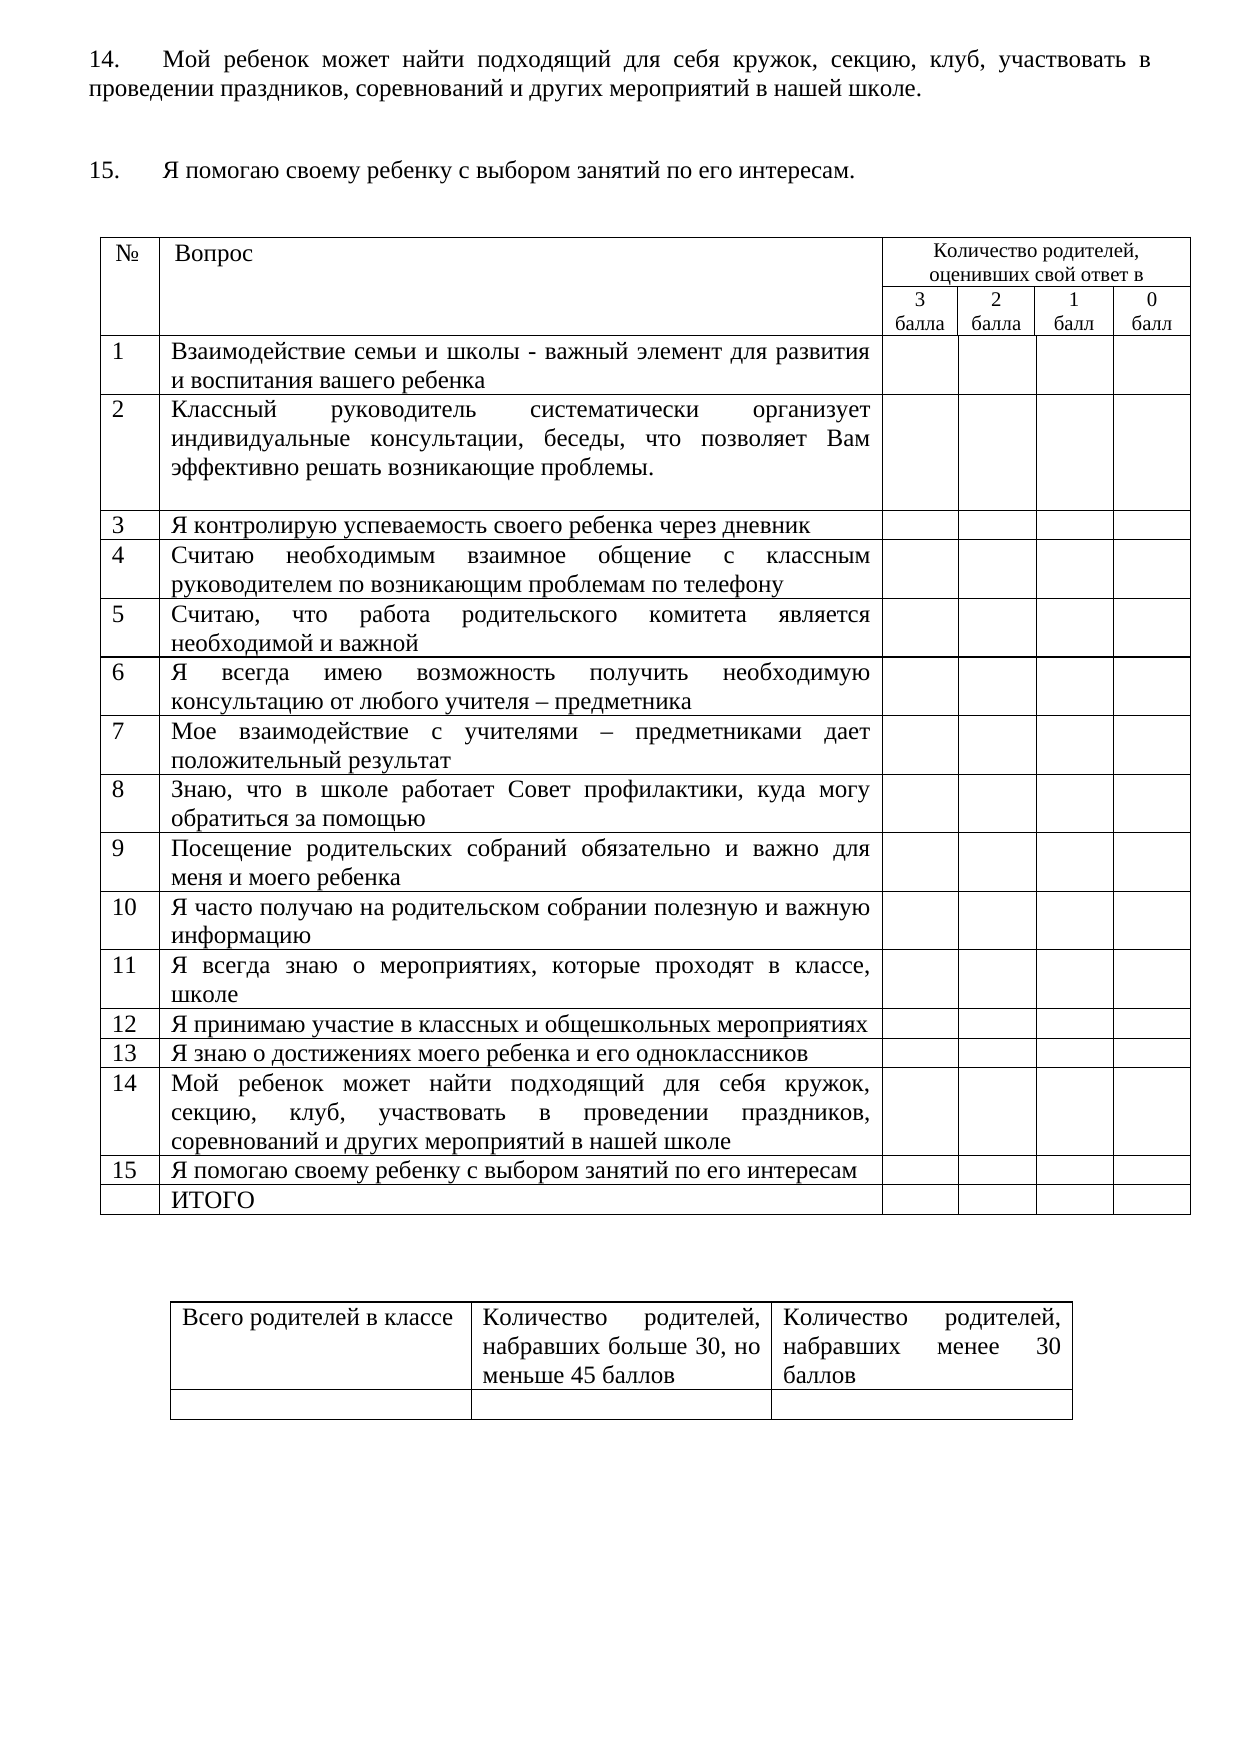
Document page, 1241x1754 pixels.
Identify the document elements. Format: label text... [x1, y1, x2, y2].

table_cell [1037, 511, 1113, 539]
table_cell [959, 540, 1036, 598]
table_cell [883, 1068, 958, 1154]
table_header Вопрос [160, 238, 882, 335]
table_cell 1 [101, 336, 159, 393]
table_cell [1114, 395, 1190, 509]
table_cell [1037, 1068, 1113, 1154]
table_cell [883, 658, 958, 715]
table_cell 1 балл [1035, 287, 1113, 335]
table_cell [1037, 1156, 1113, 1184]
table_cell [959, 1009, 1036, 1037]
table_cell [1037, 599, 1113, 656]
table_header № [101, 238, 159, 335]
table_cell [959, 1156, 1036, 1184]
table_cell [959, 775, 1036, 832]
table_cell [1114, 658, 1190, 715]
table_cell [171, 1390, 471, 1418]
table_cell [1114, 1068, 1190, 1154]
table_cell Я знаю о достижениях моего ребенка и его одноклассников [160, 1039, 882, 1067]
table_cell [772, 1390, 1072, 1418]
table_cell [959, 892, 1036, 949]
table_cell 3 балла [883, 287, 957, 335]
table_cell [883, 1039, 958, 1067]
table_cell [1114, 1185, 1190, 1214]
table_cell 0 балл [1114, 287, 1190, 335]
table_cell Классный руководитель систематически организует индивидуальные консультации, беседы, что позволяет Вам эффективно решать возникающие проблемы. [160, 395, 882, 509]
table_cell 5 [101, 599, 159, 656]
table_cell Я всегда знаю о мероприятиях, которые проходят в классе, школе [160, 950, 882, 1008]
table_cell [1037, 892, 1113, 949]
table_cell [959, 658, 1036, 715]
table_cell [959, 833, 1036, 891]
table_cell [1114, 540, 1190, 598]
table_header Количество родителей, оценивших свой ответ в [883, 238, 1190, 286]
table_cell [1114, 950, 1190, 1008]
list Мой ребенок может найти подходящий для себя кружок, секцию, клуб, участвовать в проведении праздников, соревнований и других мероприятий в нашей школе. [89, 44, 1152, 102]
table_cell Мое взаимодействие с учителями – предметниками дает положительный результат [160, 716, 882, 773]
table_cell Считаю, что работа родительского комитета является необходимой и важной [160, 599, 882, 656]
table_header Количество родителей, набравших менее 30 баллов [772, 1303, 1072, 1389]
table_cell [1114, 716, 1190, 773]
table_cell [472, 1390, 771, 1418]
table_cell 8 [101, 775, 159, 832]
table_cell [959, 511, 1036, 539]
table_cell [1037, 1185, 1113, 1214]
table_cell [883, 1156, 958, 1184]
table_cell Я контролирую успеваемость своего ребенка через дневник [160, 511, 882, 539]
table_cell Я принимаю участие в классных и общешкольных мероприятиях [160, 1009, 882, 1037]
table_cell [883, 892, 958, 949]
table_cell [1114, 1156, 1190, 1184]
table_cell 6 [101, 658, 159, 715]
table_cell Считаю необходимым взаимное общение с классным руководителем по возникающим проблемам по телефону [160, 540, 882, 598]
table_cell 15 [101, 1156, 159, 1184]
table_cell [1114, 336, 1190, 393]
table_cell 13 [101, 1039, 159, 1067]
table_cell [1037, 395, 1113, 509]
table_cell 11 [101, 950, 159, 1008]
table_cell ИТОГО [160, 1185, 882, 1214]
table_cell 10 [101, 892, 159, 949]
table_cell [883, 1185, 958, 1214]
table_cell [883, 1009, 958, 1037]
table_cell [1037, 336, 1113, 393]
table_cell Взаимодействие семьи и школы - важный элемент для развития и воспитания вашего ребенка [160, 336, 882, 393]
table_cell 12 [101, 1009, 159, 1037]
table_cell [1037, 658, 1113, 715]
table_header Всего родителей в классе [171, 1303, 471, 1389]
table_cell [1037, 1009, 1113, 1037]
table_cell [959, 395, 1036, 509]
table_cell Посещение родительских собраний обязательно и важно для меня и моего ребенка [160, 833, 882, 891]
table_cell [959, 950, 1036, 1008]
table_cell [883, 775, 958, 832]
table_header Количество родителей, набравших больше 30, но меньше 45 баллов [472, 1303, 771, 1389]
table_cell [959, 1185, 1036, 1214]
table_cell [1114, 892, 1190, 949]
table_cell [1037, 950, 1113, 1008]
table_cell [959, 336, 1036, 393]
table_cell [883, 716, 958, 773]
table_cell [883, 336, 958, 393]
table_cell [1114, 511, 1190, 539]
table_cell [883, 833, 958, 891]
table_cell 2 [101, 395, 159, 509]
table_cell 7 [101, 716, 159, 773]
table_cell [883, 540, 958, 598]
table_cell [1114, 599, 1190, 656]
table_cell [883, 511, 958, 539]
table_cell Я помогаю своему ребенку с выбором занятий по его интересам [160, 1156, 882, 1184]
table_cell [883, 599, 958, 656]
table_cell 2 балла [958, 287, 1034, 335]
table_cell [1037, 1039, 1113, 1067]
table_cell [1114, 1009, 1190, 1037]
table_cell [1037, 833, 1113, 891]
table_cell [959, 1039, 1036, 1067]
table_cell [959, 716, 1036, 773]
table_cell [1114, 833, 1190, 891]
list Я помогаю своему ребенку с выбором занятий по его интересам. [89, 155, 1152, 184]
table_cell [1037, 775, 1113, 832]
table_cell Я всегда имею возможность получить необходимую консультацию от любого учителя – предметника [160, 658, 882, 715]
table_cell [959, 1068, 1036, 1154]
table_cell [1114, 1039, 1190, 1067]
table_cell [1037, 716, 1113, 773]
table_cell 4 [101, 540, 159, 598]
table_cell [883, 395, 958, 509]
table_cell [101, 1185, 159, 1214]
table_cell [1114, 775, 1190, 832]
table_cell Мой ребенок может найти подходящий для себя кружок, секцию, клуб, участвовать в проведении праздников, соревнований и других мероприятий в нашей школе [160, 1068, 882, 1154]
table_cell [883, 950, 958, 1008]
table_cell 9 [101, 833, 159, 891]
table_cell [1037, 540, 1113, 598]
table_cell [959, 599, 1036, 656]
table_cell 14 [101, 1068, 159, 1154]
table_cell 3 [101, 511, 159, 539]
table_cell Знаю, что в школе работает Совет профилактики, куда могу обратиться за помощью [160, 775, 882, 832]
table_cell Я часто получаю на родительском собрании полезную и важную информацию [160, 892, 882, 949]
